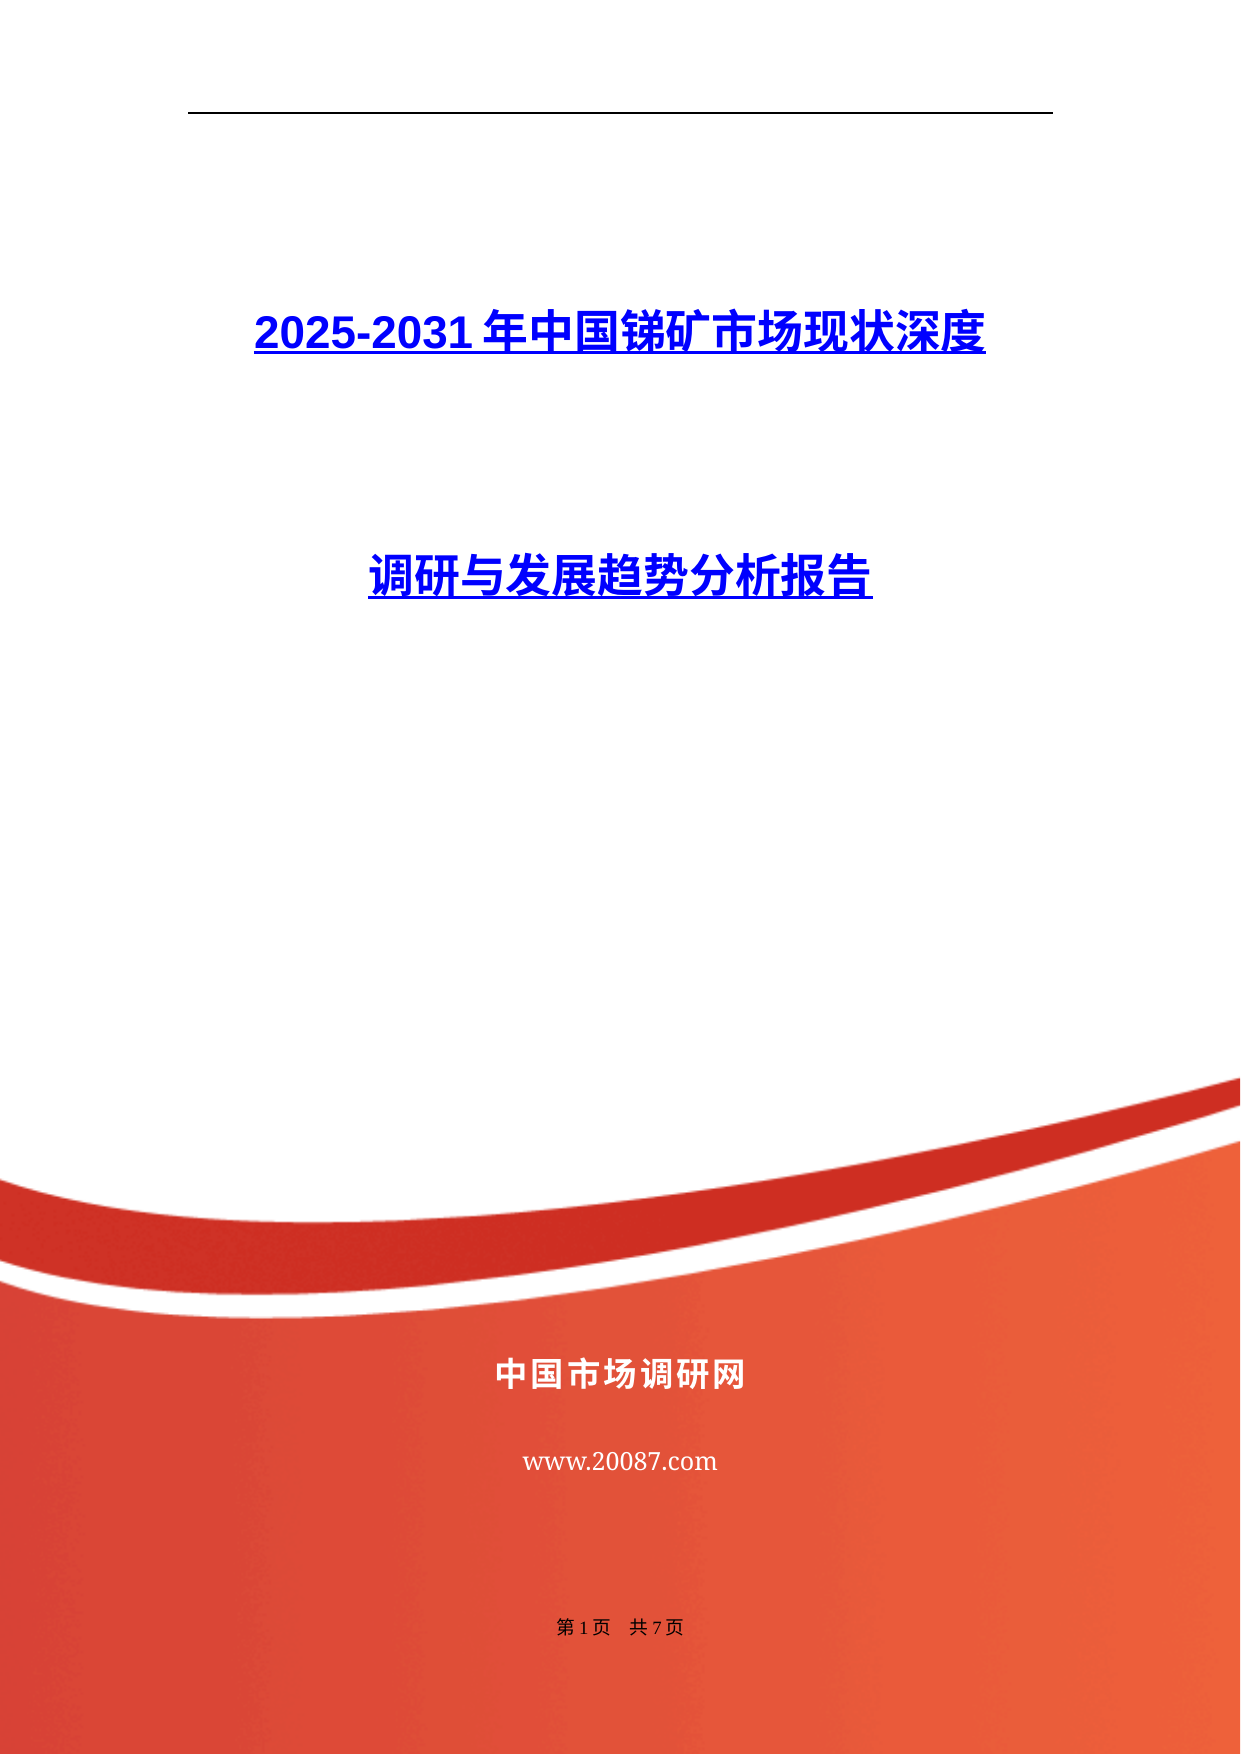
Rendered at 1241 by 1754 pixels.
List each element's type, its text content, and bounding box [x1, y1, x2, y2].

picture [0, 1006, 1241, 1754]
text www.20087.com [187, 1428, 1053, 1493]
subtitle 中国市场调研网 [187, 1339, 1053, 1404]
table_header 2025-2031年中国锑矿市场现状深度调研与发展趋势分析报告 [188, 207, 1053, 773]
